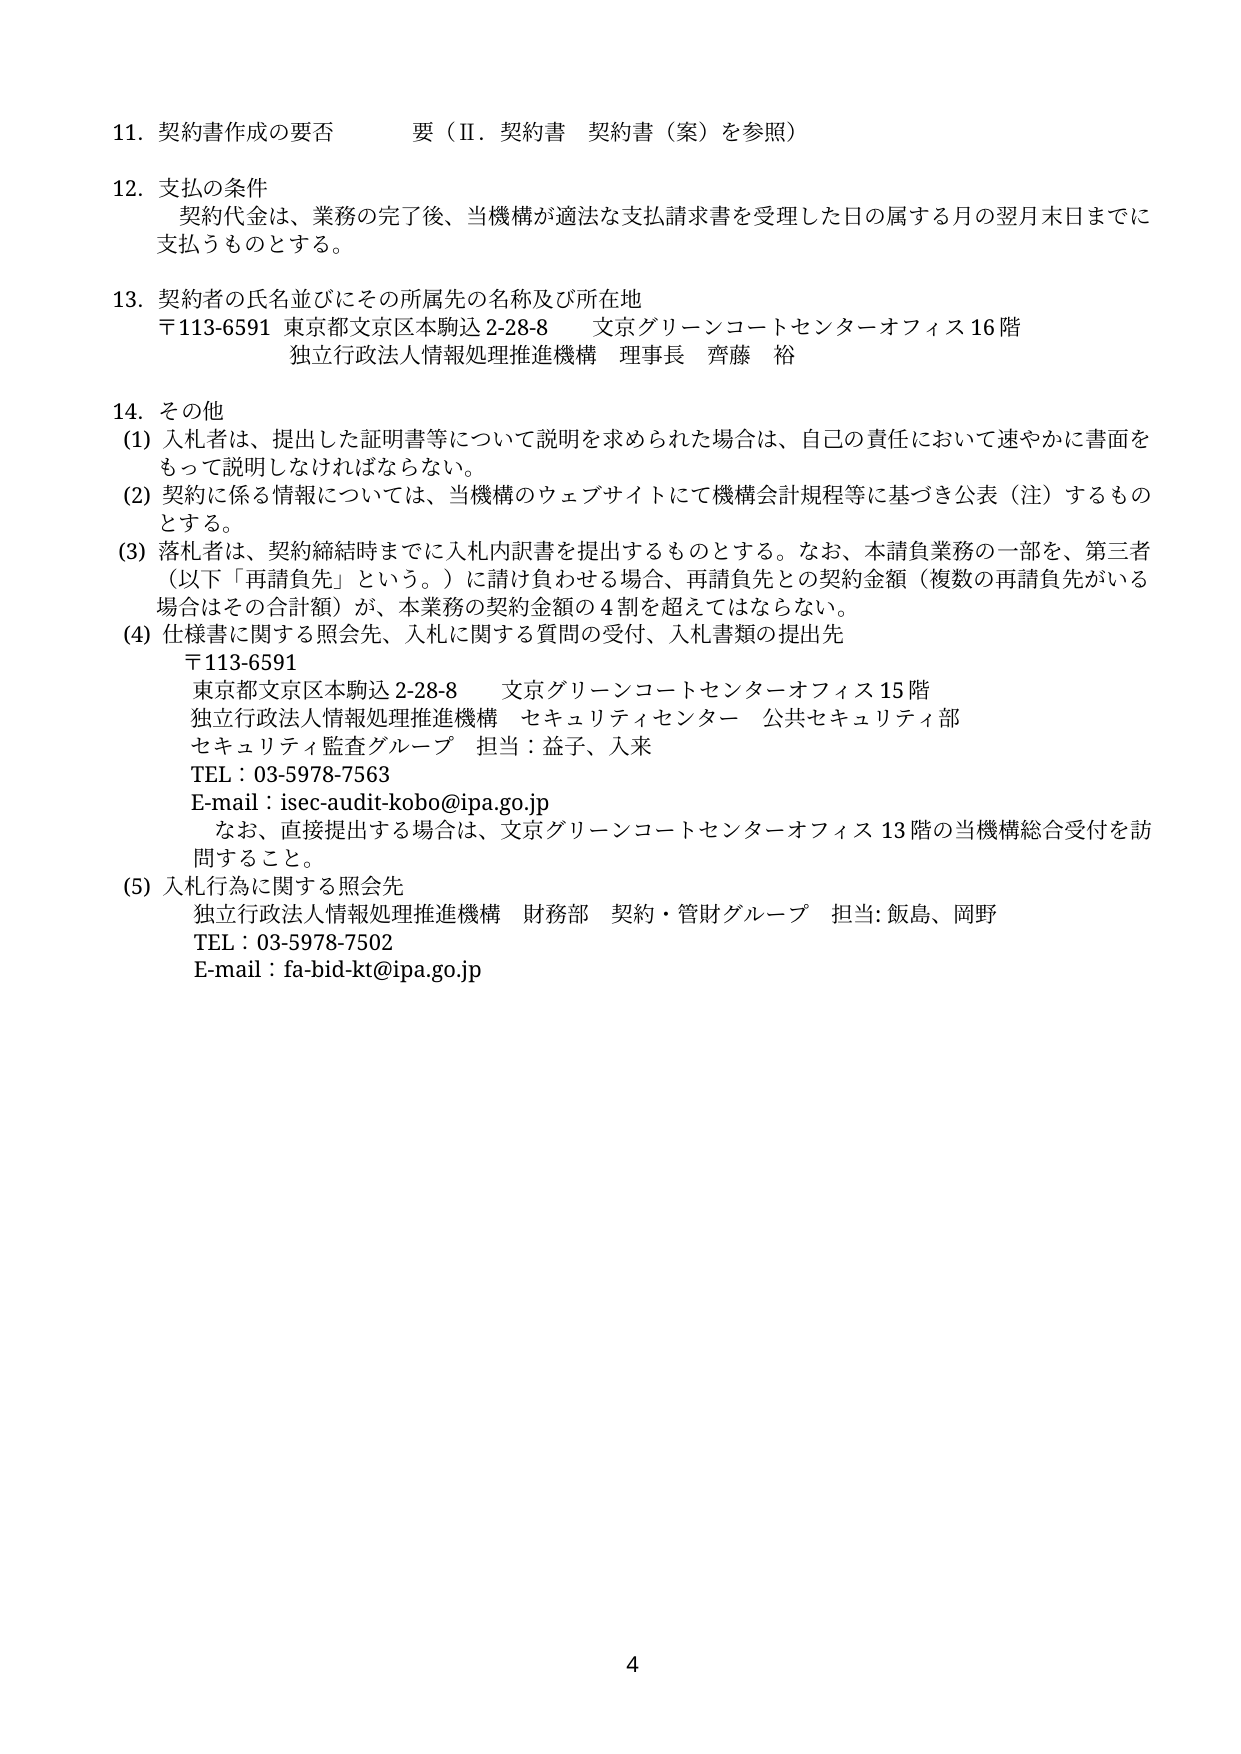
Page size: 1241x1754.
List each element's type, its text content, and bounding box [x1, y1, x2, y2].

text 〒113-6591 東京都文京区本駒込2-28-8 文京グリーンコートセンターオフィス16階 [156, 313, 1153, 341]
text 12．支払の条件 [112, 174, 1153, 202]
text 独立行政法人情報処理推進機構 セキュリティセンター 公共セキュリティ部 [157, 704, 1153, 732]
text 契約代金は、業務の完了後、当機構が適法な支払請求書を受理した日の属する月の翌月末日までに支払うものとする。 [156, 202, 1153, 258]
text (5) 入札行為に関する照会先 [123, 872, 1153, 900]
text 独立行政法人情報処理推進機構 理事長 齊藤 裕 [289, 341, 1153, 369]
text セキュリティ監査グループ 担当：益子、入来 [157, 732, 1153, 760]
text 13．契約者の氏名並びにその所属先の名称及び所在地 [112, 286, 1153, 313]
text E-mail：fa-bid-kt@ipa.go.jp [161, 956, 1153, 983]
text なお、直接提出する場合は、文京グリーンコートセンターオフィス13階の当機構総合受付を訪問すること。 [127, 816, 1153, 872]
text (2) 契約に係る情報については、当機構のウェブサイトにて機構会計規程等に基づき公表（注）するものとする。 [123, 481, 1153, 537]
text (1) 入札者は、提出した証明書等について説明を求められた場合は、自己の責任において速やかに書面をもって説明しなければならない。 [123, 425, 1153, 481]
text (3) 落札者は、契約締結時までに入札内訳書を提出するものとする。なお、本請負業務の一部を、第三者（以下「再請負先」という。）に請け負わせる場合、再請負先との契約金額（複数の再請負先がいる場合はその合計額）が、本業務の契約金額の4割を超えてはならない。 [112, 537, 1153, 621]
text E-mail：isec-audit-kobo@ipa.go.jp [157, 788, 1153, 816]
text TEL：03-5978-7502 [161, 928, 1153, 956]
text TEL：03-5978-7563 [157, 760, 1153, 788]
text 14．その他 [112, 397, 1153, 425]
text 独立行政法人情報処理推進機構 財務部 契約・管財グループ 担当: 飯島、岡野 [161, 900, 1160, 928]
text 〒113-6591 [160, 648, 1153, 676]
text 11．契約書作成の要否 要（Ⅱ．契約書 契約書（案）を参照） [112, 118, 1153, 146]
text 東京都文京区本駒込2-28-8 文京グリーンコートセンターオフィス15階 [159, 676, 1153, 704]
text (4) 仕様書に関する照会先、入札に関する質問の受付、入札書類の提出先 [123, 621, 1153, 648]
